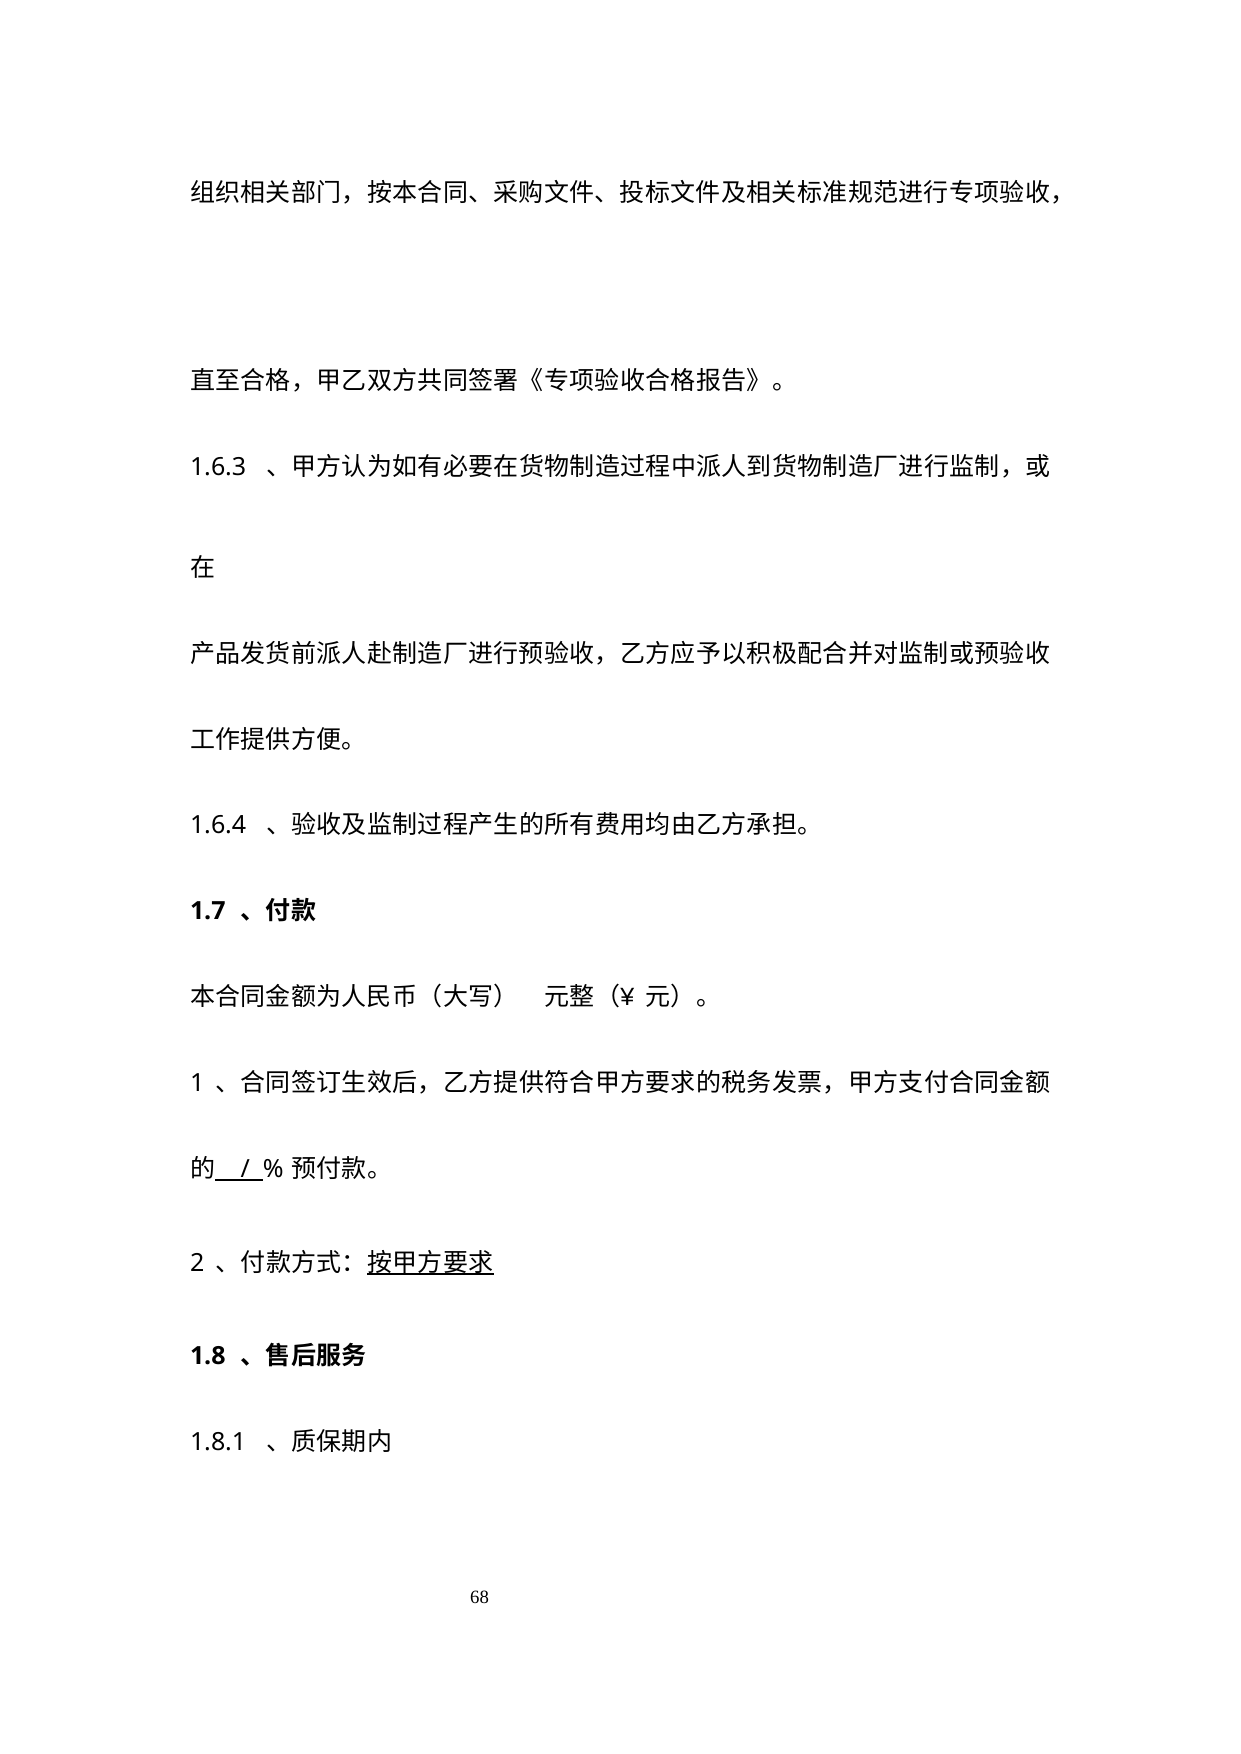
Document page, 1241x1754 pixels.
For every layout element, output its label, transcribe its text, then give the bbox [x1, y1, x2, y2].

text 直至合格，甲乙双方共同签署《专项验收合格报告》。 [190, 344, 1050, 412]
text 本合同金额为人民币（大写） 元整（¥ 元）。 [190, 961, 1050, 1029]
text 工作提供方便。 [190, 703, 1050, 771]
text 1、合同签订生效后，乙方提供符合甲方要求的税务发票，甲方支付合同金额 [190, 1047, 1050, 1114]
text 1.6.3、甲方认为如有必要在货物制造过程中派人到货物制造厂进行监制，或在 [190, 430, 1050, 599]
text 1.8、售后服务 [190, 1320, 1050, 1388]
text 产品发货前派人赴制造厂进行预验收，乙方应予以积极配合并对监制或预验收 [190, 618, 1050, 685]
text 1.6.4、验收及监制过程产生的所有费用均由乙方承担。 [190, 789, 1050, 857]
text 的 / %预付款。 [190, 1133, 1050, 1200]
text 组织相关部门，按本合同、采购文件、投标文件及相关标准规范进行专项验收， [190, 157, 1050, 326]
text 2、付款方式：按甲方要求 [190, 1226, 1050, 1294]
text 1.7、付款 [190, 875, 1050, 943]
text 1.8.1、质保期内 [190, 1406, 1050, 1473]
